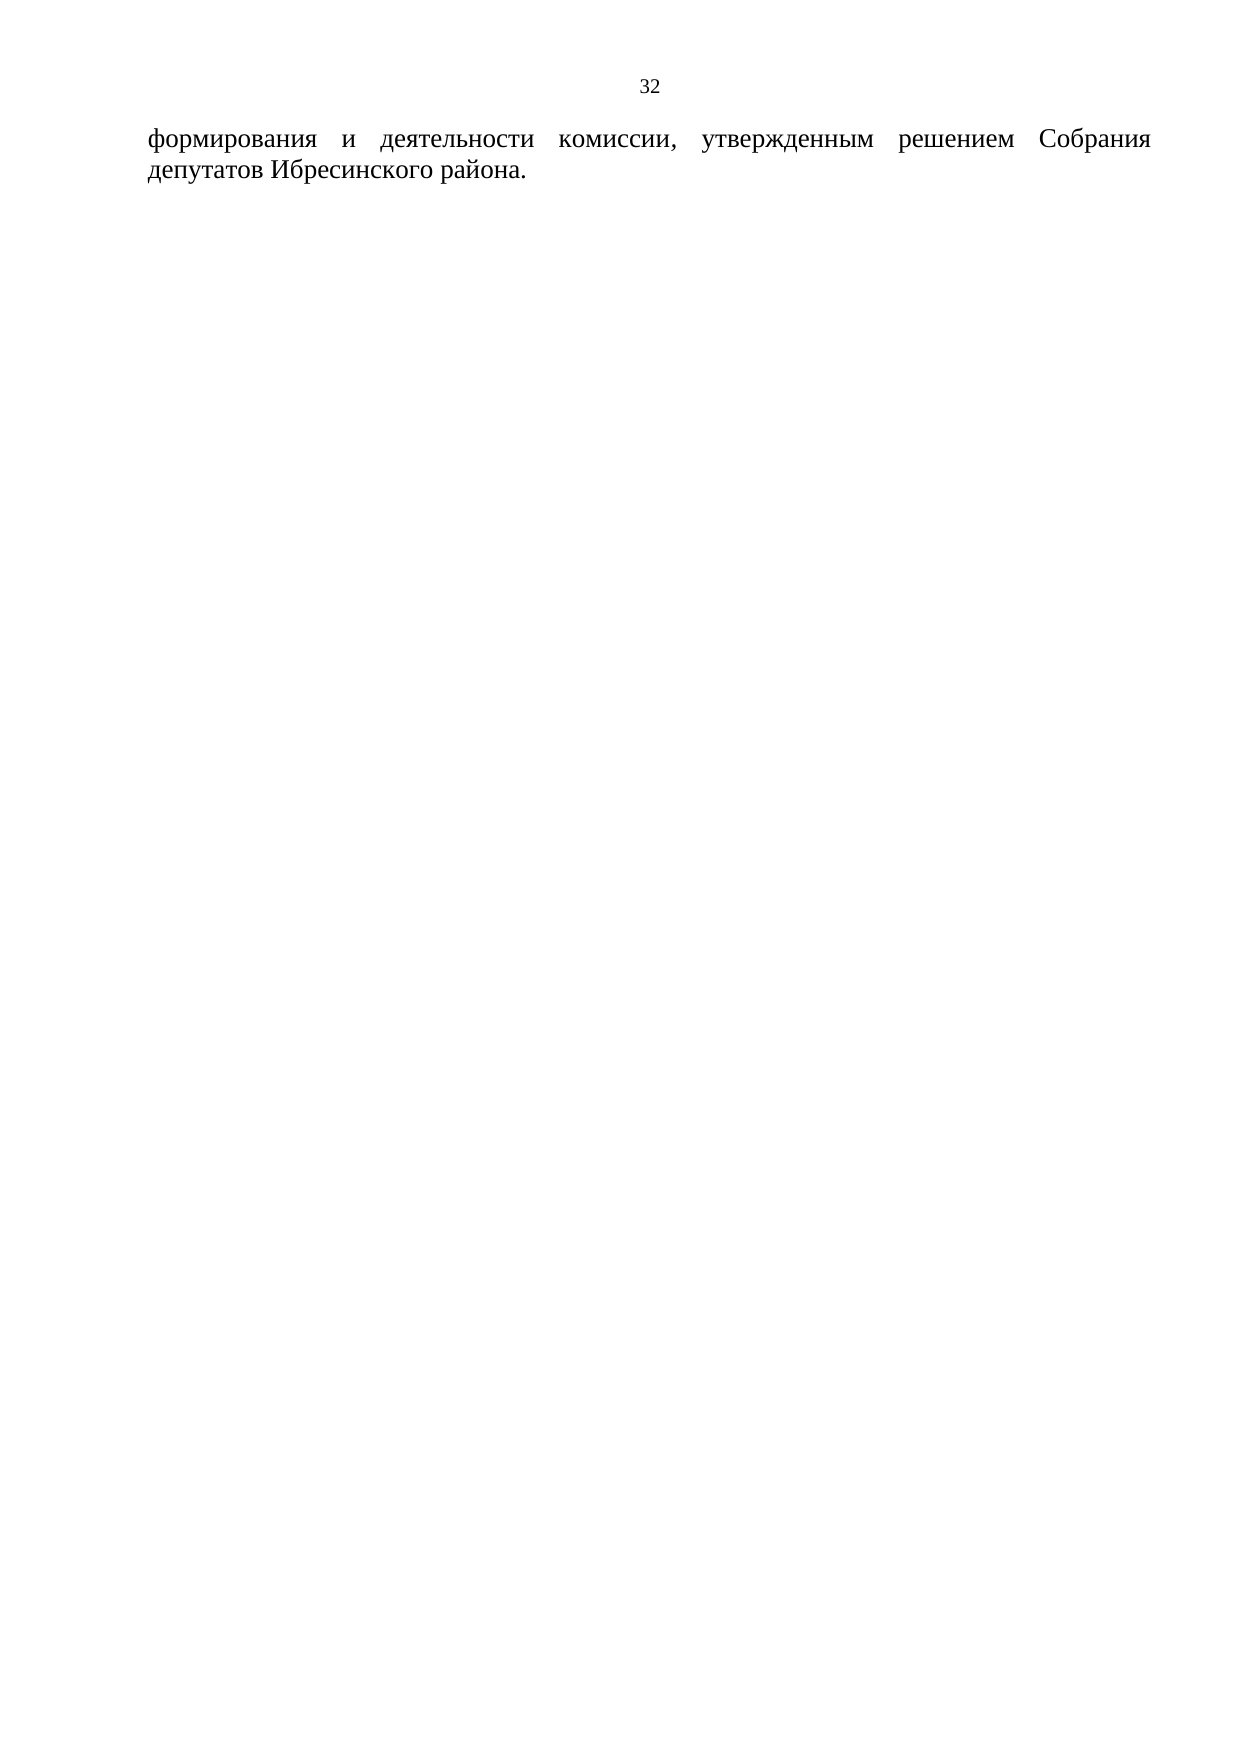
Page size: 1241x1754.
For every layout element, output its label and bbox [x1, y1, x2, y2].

text [148, 122, 1152, 184]
